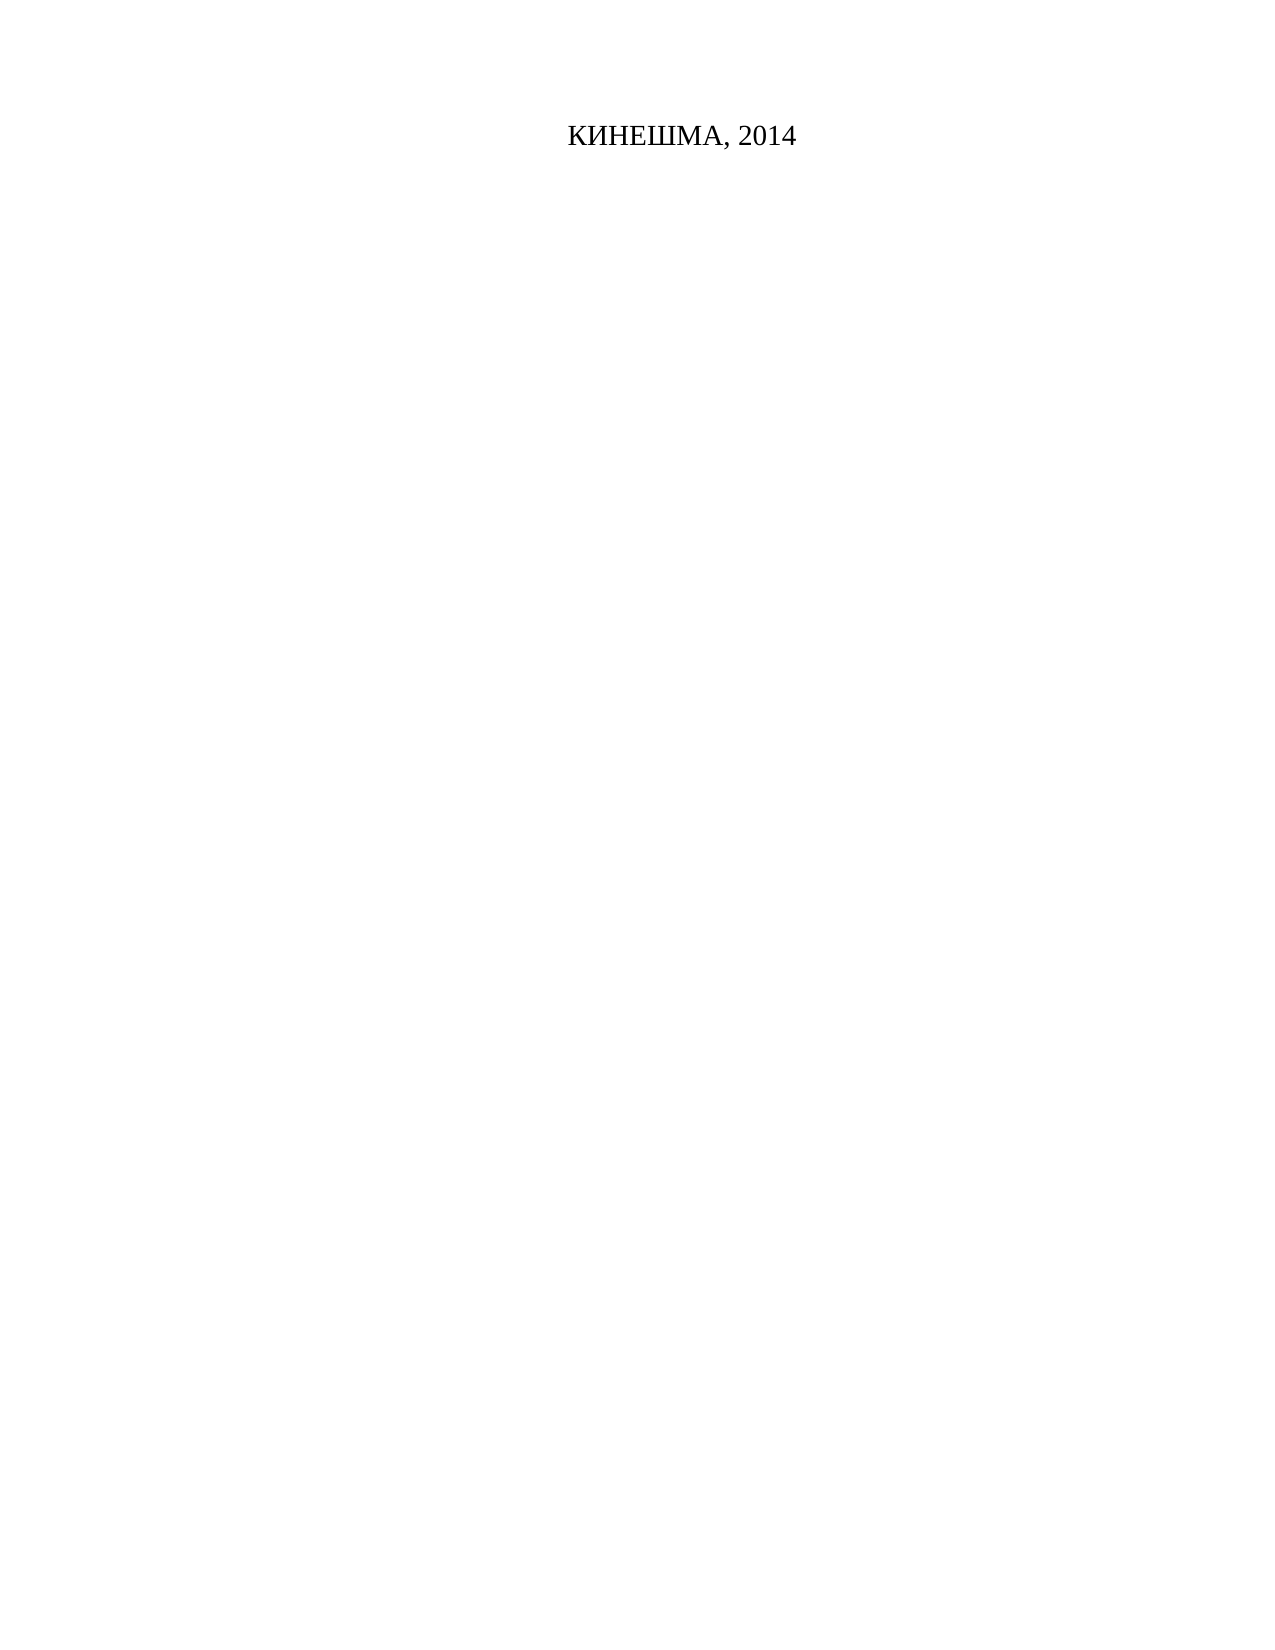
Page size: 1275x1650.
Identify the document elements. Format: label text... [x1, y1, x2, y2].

text КИНЕШМА, 2014 [177, 118, 1186, 152]
